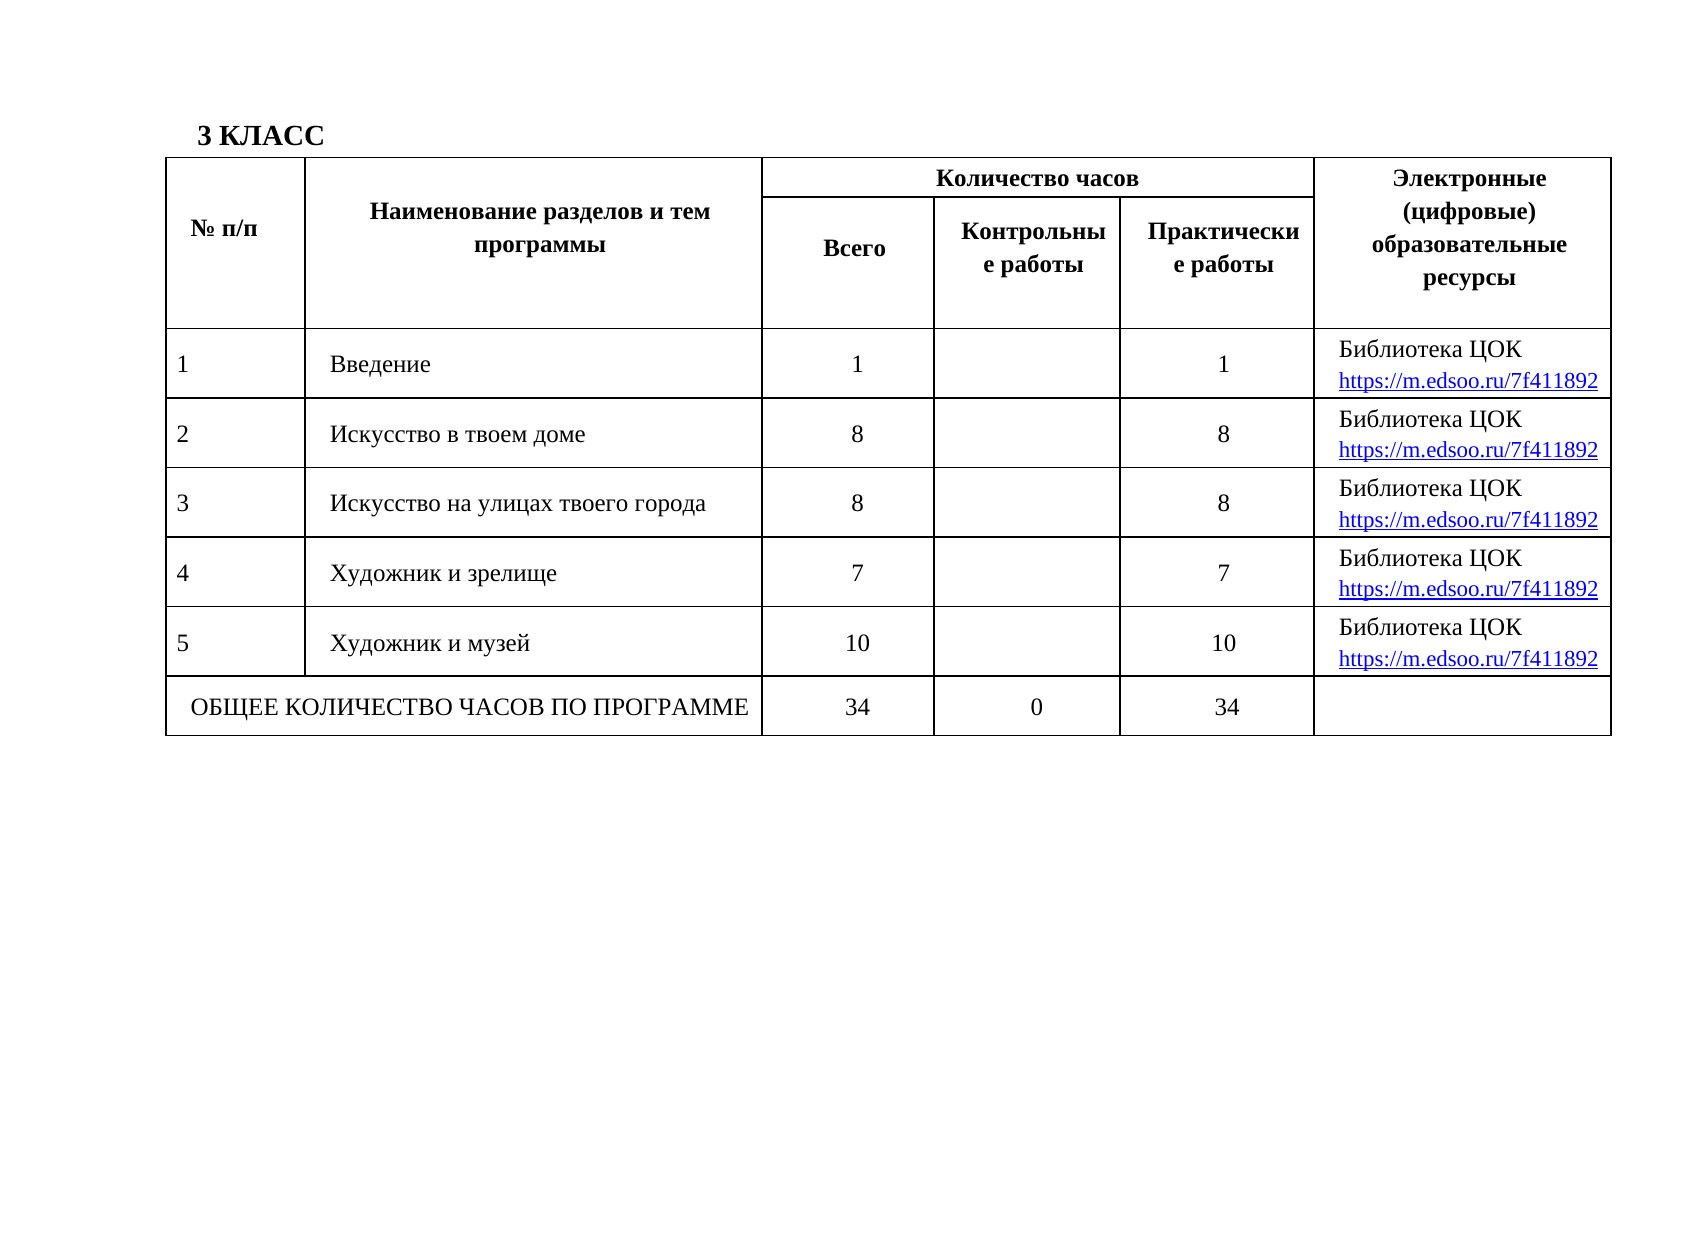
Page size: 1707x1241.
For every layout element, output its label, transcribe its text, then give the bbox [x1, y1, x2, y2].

table_cell Библиотека ЦОК https://m.edsoo.ru/7f411892 [1315, 399, 1610, 467]
table_cell Художник и музей [306, 607, 761, 675]
table_cell 1 [763, 329, 933, 397]
table_cell [935, 538, 1119, 606]
table_cell 1 [167, 329, 304, 397]
table_cell 7 [1121, 538, 1313, 606]
table_cell [935, 399, 1119, 467]
table_cell Художник и зрелище [306, 538, 761, 606]
table_cell 34 [763, 677, 933, 735]
table_cell Библиотека ЦОК https://m.edsoo.ru/7f411892 [1315, 468, 1610, 536]
table_cell 4 [167, 538, 304, 606]
table_cell 2 [167, 399, 304, 467]
table_header Наименование разделов и тем программы [306, 158, 761, 327]
table_cell 0 [935, 677, 1119, 735]
table_cell Библиотека ЦОК https://m.edsoo.ru/7f411892 [1315, 329, 1610, 397]
table_cell [935, 468, 1119, 536]
table_cell 34 [1121, 677, 1313, 735]
table_cell 8 [1121, 399, 1313, 467]
table_cell Библиотека ЦОК https://m.edsoo.ru/7f411892 [1315, 538, 1610, 606]
table_cell Искусство на улицах твоего города [306, 468, 761, 536]
table_cell Введение [306, 329, 761, 397]
table_cell [1315, 677, 1610, 735]
table_cell 10 [763, 607, 933, 675]
table_cell [935, 607, 1119, 675]
table_header Электронные (цифровые) образовательные ресурсы [1315, 158, 1610, 327]
table_header Количество часов [763, 158, 1313, 196]
text 3 КЛАСС [190, 118, 1618, 152]
table_header № п/п [167, 158, 304, 327]
table_cell Библиотека ЦОК https://m.edsoo.ru/7f411892 [1315, 607, 1610, 675]
table_cell 5 [167, 607, 304, 675]
table_cell 7 [763, 538, 933, 606]
table_cell Искусство в твоем доме [306, 399, 761, 467]
table_cell Контрольные работы [935, 198, 1119, 327]
table_cell 3 [167, 468, 304, 536]
table_cell 1 [1121, 329, 1313, 397]
table_cell 8 [763, 468, 933, 536]
table_cell Практические работы [1121, 198, 1313, 327]
table_cell [935, 329, 1119, 397]
table_cell 8 [763, 399, 933, 467]
table_cell ОБЩЕЕ КОЛИЧЕСТВО ЧАСОВ ПО ПРОГРАММЕ [167, 677, 761, 735]
table_cell Всего [763, 198, 933, 327]
table_cell 8 [1121, 468, 1313, 536]
table_cell 10 [1121, 607, 1313, 675]
